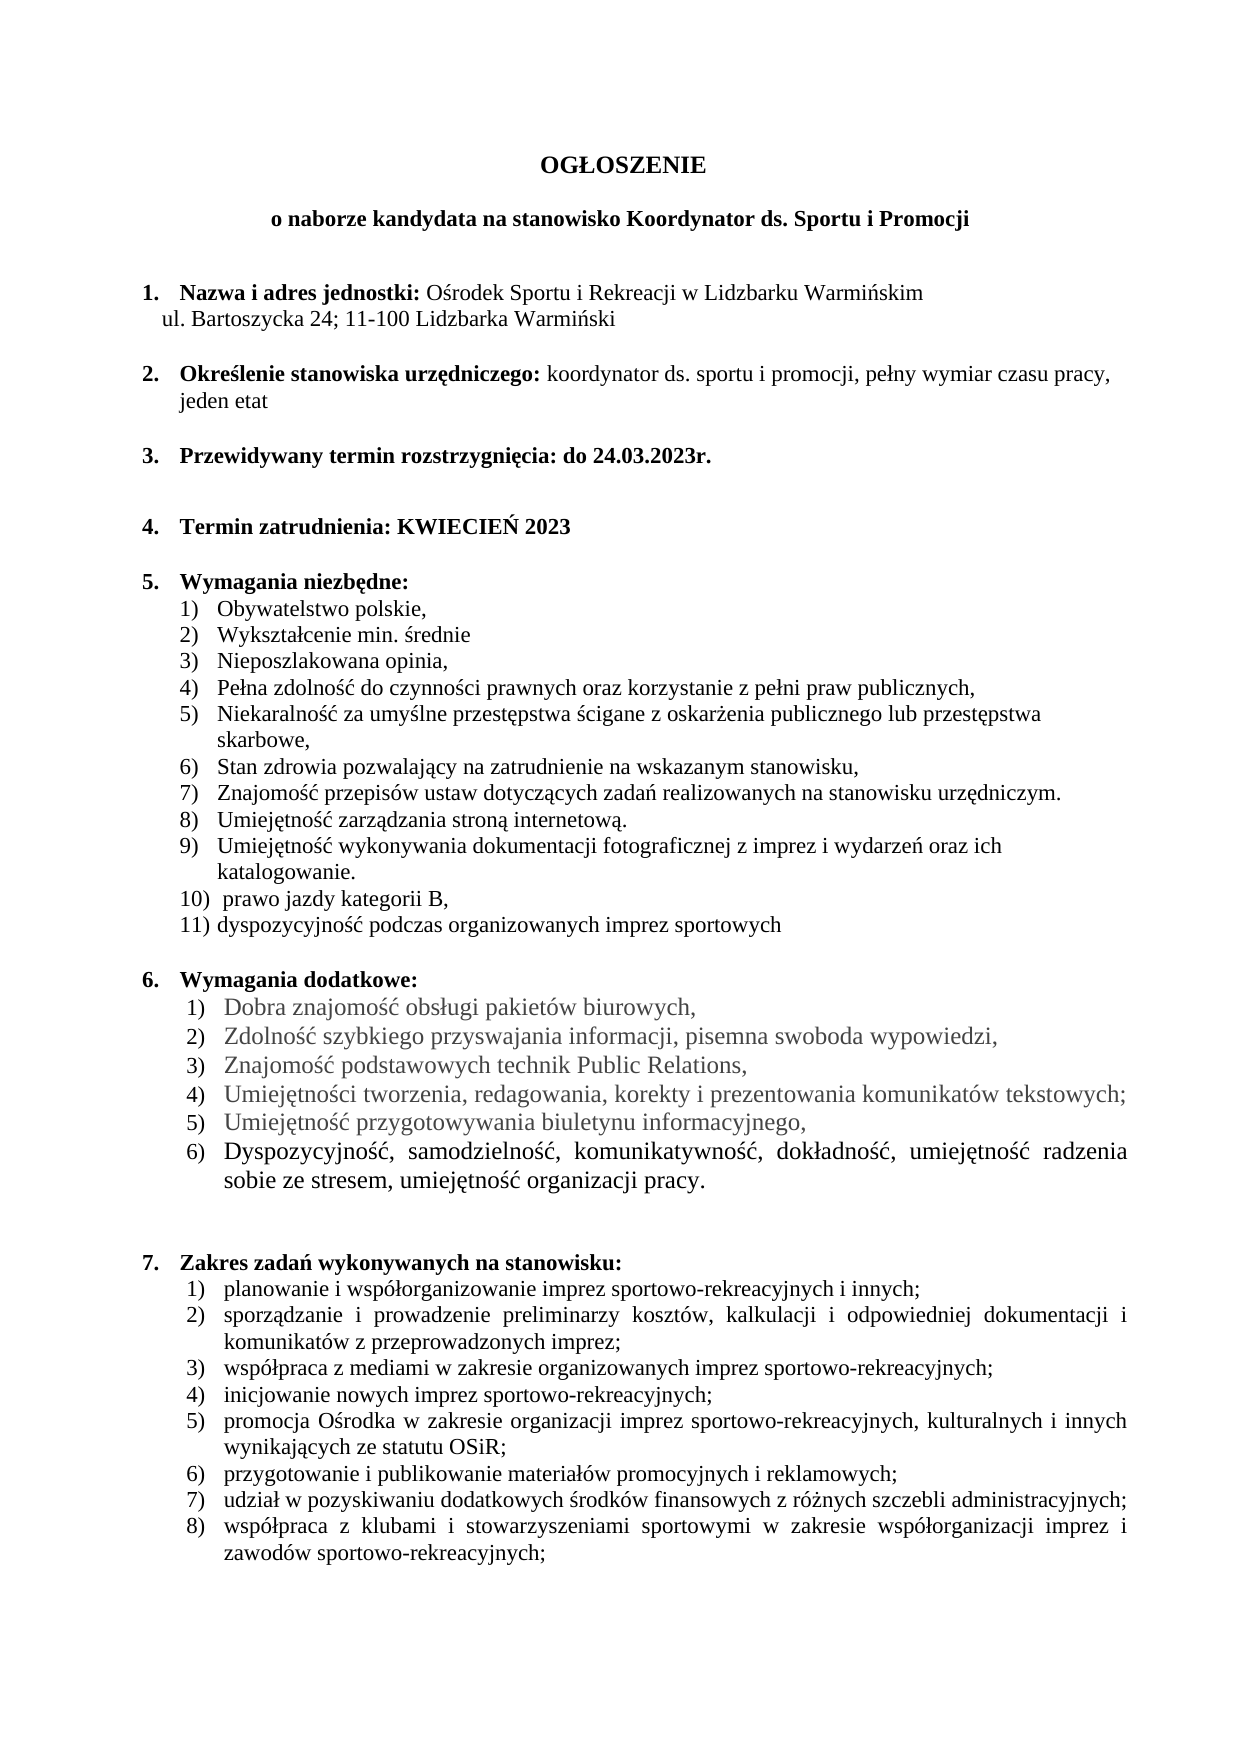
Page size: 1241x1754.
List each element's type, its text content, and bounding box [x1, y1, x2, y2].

list Znajomość podstawowych technik Public Relations, [186, 1050, 1128, 1079]
list sporządzanie i prowadzenie preliminarzy kosztów, kalkulacji i odpowiedniej dokumentacji i komunikatów z przeprowadzonych imprez; [186, 1302, 1128, 1354]
list Znajomość przepisów ustaw dotyczących zadań realizowanych na stanowisku urzędniczym. [179, 779, 1128, 806]
list Dobra znajomość obsługi pakietów biurowych, [186, 992, 1128, 1021]
list Pełna zdolność do czynności prawnych oraz korzystanie z pełni praw publicznych, [179, 674, 1128, 700]
list Niekaralność za umyślne przestępstwa ścigane z oskarżenia publicznego lub przestępstwa skarbowe, [179, 700, 1128, 753]
list prawo jazdy kategorii B, [179, 885, 1128, 911]
list przygotowanie i publikowanie materiałów promocyjnych i reklamowych; [186, 1460, 1128, 1486]
list Umiejętności tworzenia, redagowania, korekty i prezentowania komunikatów tekstowych; [186, 1079, 1128, 1107]
list Umiejętność zarządzania stroną internetową. [179, 806, 1128, 832]
list Zdolność szybkiego przyswajania informacji, pisemna swoboda wypowiedzi, [186, 1021, 1128, 1050]
list Wykształcenie min. średnie [179, 621, 1128, 647]
list Wymagania dodatkowe: [142, 966, 1128, 992]
list planowanie i współorganizowanie imprez sportowo-rekreacyjnych i innych; [186, 1275, 1128, 1302]
list Nazwa i adres jednostki: Ośrodek Sportu i Rekreacji w Lidzbarku Warmińskim [142, 279, 1128, 305]
text o naborze kandydata na stanowisko Koordynator ds. Sportu i Promocji [112, 205, 1128, 231]
list współpraca z mediami w zakresie organizowanych imprez sportowo-rekreacyjnych; [186, 1354, 1128, 1381]
list Nieposzlakowana opinia, [179, 647, 1128, 674]
list dyspozycyjność podczas organizowanych imprez sportowych [179, 911, 1128, 937]
list promocja Ośrodka w zakresie organizacji imprez sportowo-rekreacyjnych, kulturalnych i innych wynikających ze statutu OSiR; [186, 1407, 1128, 1460]
list Termin zatrudnienia: KWIECIEŃ 2023 [142, 513, 1128, 540]
list Określenie stanowiska urzędniczego: koordynator ds. sportu i promocji, pełny wymiar czasu pracy, jeden etat [142, 360, 1128, 413]
list Stan zdrowia pozwalający na zatrudnienie na wskazanym stanowisku, [179, 753, 1128, 779]
list Umiejętność wykonywania dokumentacji fotograficznej z imprez i wydarzeń oraz ich katalogowanie. [179, 832, 1128, 885]
list inicjowanie nowych imprez sportowo-rekreacyjnych; [186, 1381, 1128, 1407]
list Zakres zadań wykonywanych na stanowisku: [142, 1249, 1128, 1275]
list Obywatelstwo polskie, [179, 595, 1128, 621]
list Umiejętność przygotowywania biuletynu informacyjnego, [186, 1107, 1128, 1136]
list Przewidywany termin rozstrzygnięcia: do 24.03.2023r. [142, 442, 1128, 468]
list współpraca z klubami i stowarzyszeniami sportowymi w zakresie współorganizacji imprez i zawodów sportowo-rekreacyjnych; [186, 1512, 1128, 1565]
list Wymagania niezbędne: [142, 568, 1128, 595]
list udział w pozyskiwaniu dodatkowych środków finansowych z różnych szczebli administracyjnych; [186, 1486, 1128, 1512]
text ul. Bartoszycka 24; 11-100 Lidzbarka Warmiński [156, 305, 1128, 332]
text OGŁOSZENIE [112, 150, 1128, 179]
list Dyspozycyjność, samodzielność, komunikatywność, dokładność, umiejętność radzenia sobie ze stresem, umiejętność organizacji pracy. [186, 1136, 1128, 1194]
